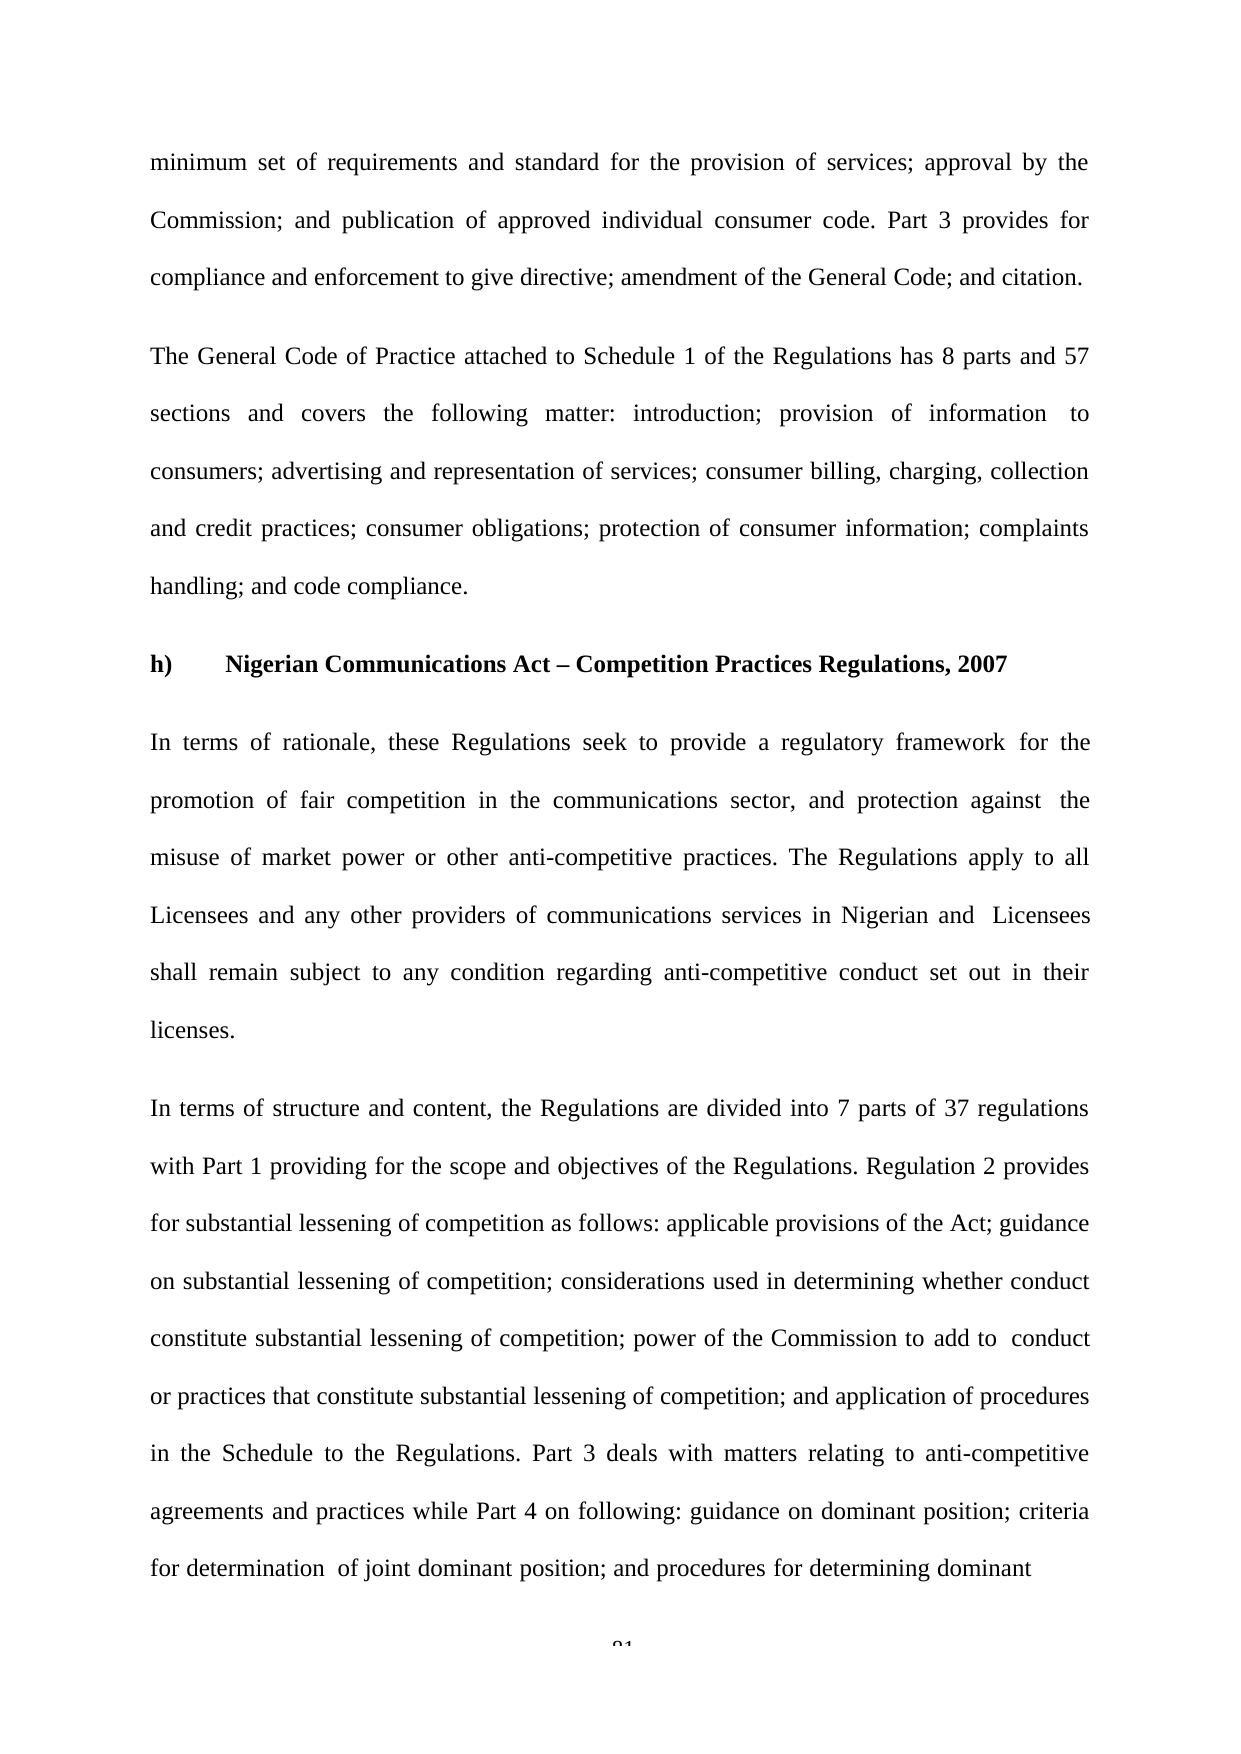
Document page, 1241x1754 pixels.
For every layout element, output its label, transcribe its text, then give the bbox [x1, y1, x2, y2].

text In terms of structure and content, the Regulations are divided into 7 parts of 37 regulations with Part 1 providing for the scope and objectives of the Regulations. Regulation 2 provides for substantial lessening of competition as follows: applicable provisions of the Act; guidance on substantial lessening of competition; considerations used in determining whether conduct constitute substantial lessening of competition; power of the Commission to add to conduct or practices that constitute substantial lessening of competition; and application of procedures in the Schedule to the Regulations. Part 3 deals with matters relating to anti-competitive agreements and practices while Part 4 on following: guidance on dominant position; criteria for determination of joint dominant position; and procedures for determining dominant [150, 1093, 1090, 1582]
text The General Code of Practice attached to Schedule 1 of the Regulations has 8 parts and 57 sections and covers the following matter: introduction; provision of information to consumers; advertising and representation of services; consumer billing, charging, collection and credit practices; consumer obligations; protection of consumer information; complaints handling; and code compliance. [150, 341, 1090, 599]
text In terms of rationale, these Regulations seek to provide a regulatory framework for the promotion of fair competition in the communications sector, and protection against the misuse of market power or other anti-competitive practices. The Regulations apply to all Licensees and any other providers of communications services in Nigerian and Licensees shall remain subject to any condition regarding anti-competitive conduct set out in their licenses. [150, 727, 1091, 1044]
text minimum set of requirements and standard for the provision of services; approval by the Commission; and publication of approved individual consumer code. Part 3 provides for compliance and enforcement to give directive; amendment of the General Code; and citation. [150, 147, 1089, 291]
subtitle Nigerian Communications Act – Competition Practices Regulations, 2007 [150, 649, 1103, 678]
